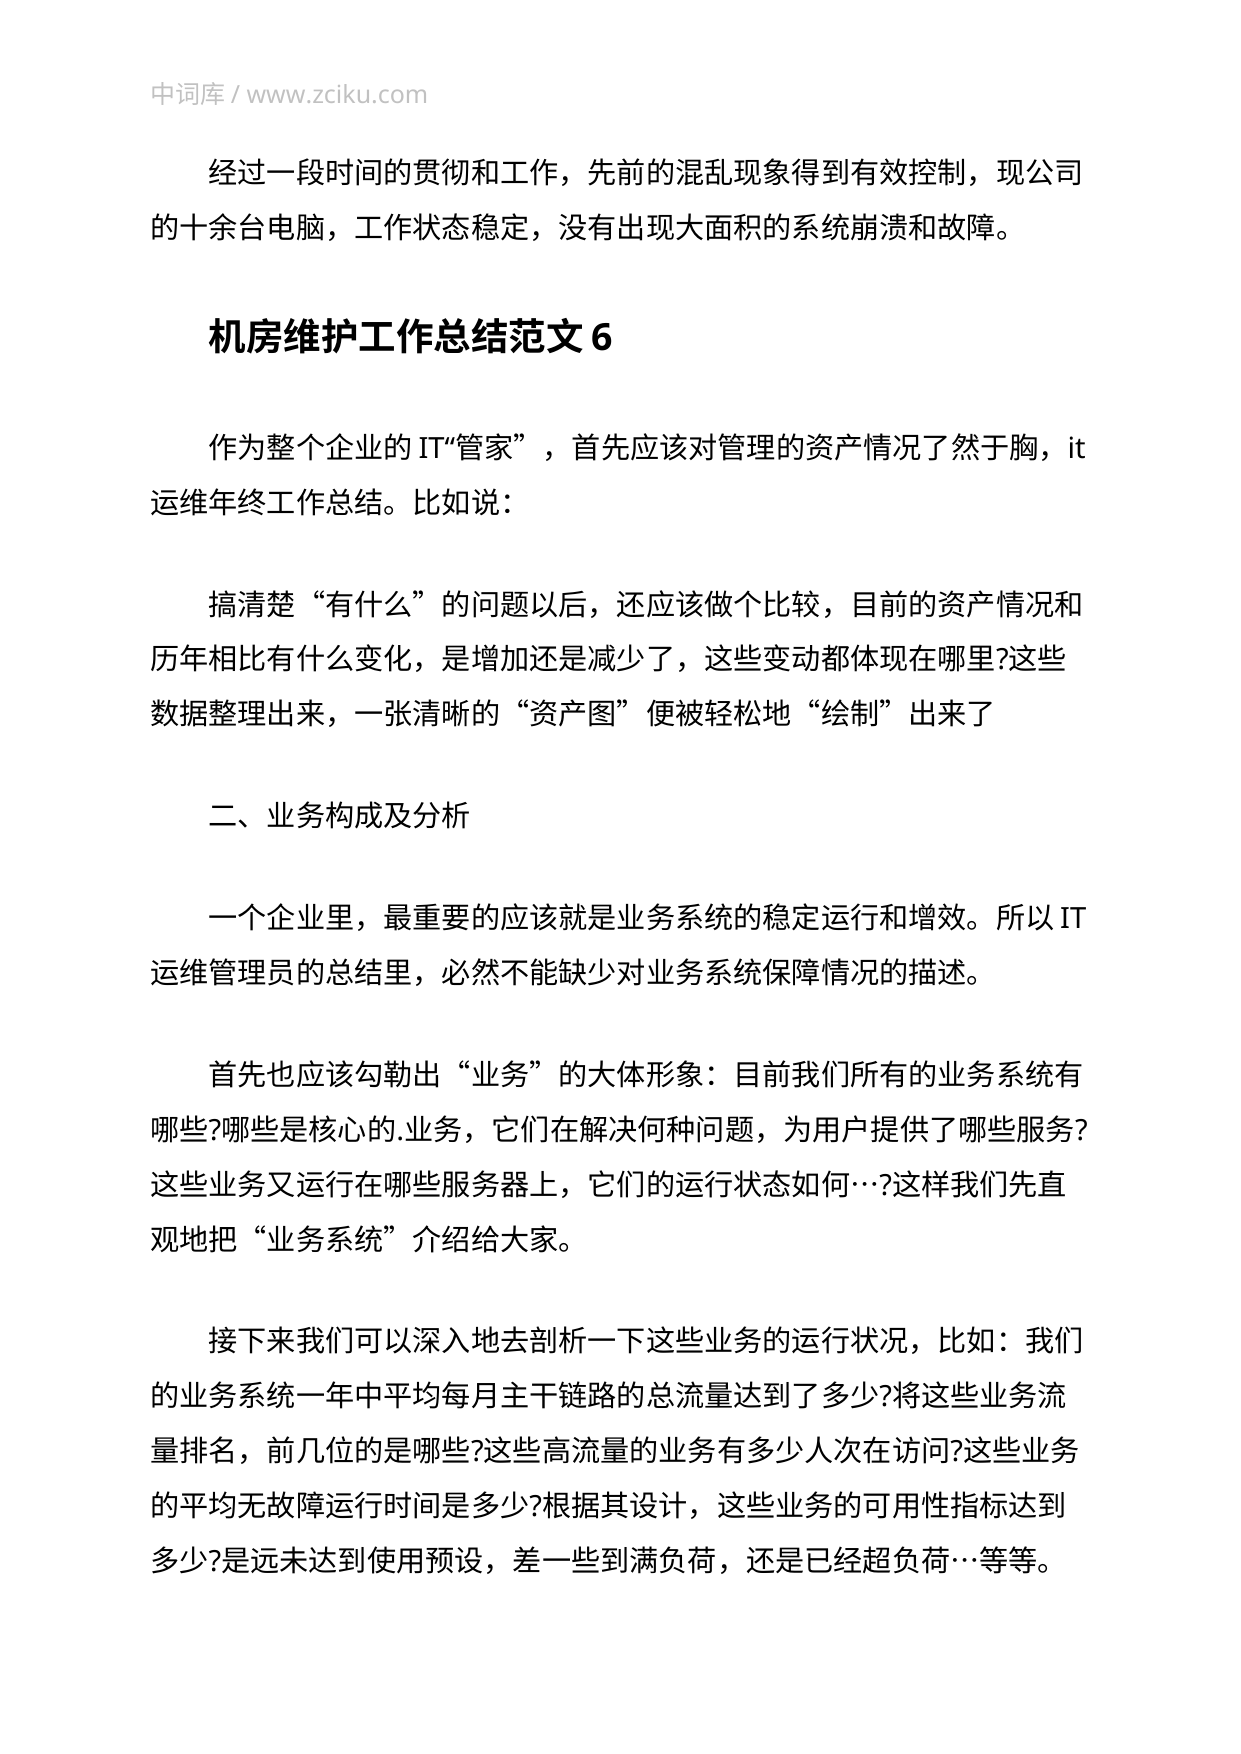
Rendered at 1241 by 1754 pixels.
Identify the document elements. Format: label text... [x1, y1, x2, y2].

text 机房维护工作总结范文6 [150, 307, 1090, 361]
text 一个企业里，最重要的应该就是业务系统的稳定运行和增效。所以IT运维管理员的总结里，必然不能缺少对业务系统保障情况的描述。 [150, 894, 1090, 992]
text 搞清楚“有什么”的问题以后，还应该做个比较，目前的资产情况和历年相比有什么变化，是增加还是减少了，这些变动都体现在哪里?这些数据整理出来，一张清晰的“资产图”便被轻松地“绘制”出来了 [150, 581, 1090, 733]
text 经过一段时间的贯彻和工作，先前的混乱现象得到有效控制，现公司的十余台电脑，工作状态稳定，没有出现大面积的系统崩溃和故障。 [150, 150, 1090, 247]
text 二、业务构成及分析 [150, 793, 1090, 835]
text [150, 1318, 1090, 1580]
text 首先也应该勾勒出“业务”的大体形象：目前我们所有的业务系统有哪些?哪些是核心的.业务，它们在解决何种问题，为用户提供了哪些服务?这些业务又运行在哪些服务器上，它们的运行状态如何…?这样我们先直观地把“业务系统”介绍给大家。 [150, 1051, 1090, 1258]
text 作为整个企业的IT“管家”，首先应该对管理的资产情况了然于胸，it运维年终工作总结。比如说： [150, 424, 1090, 522]
